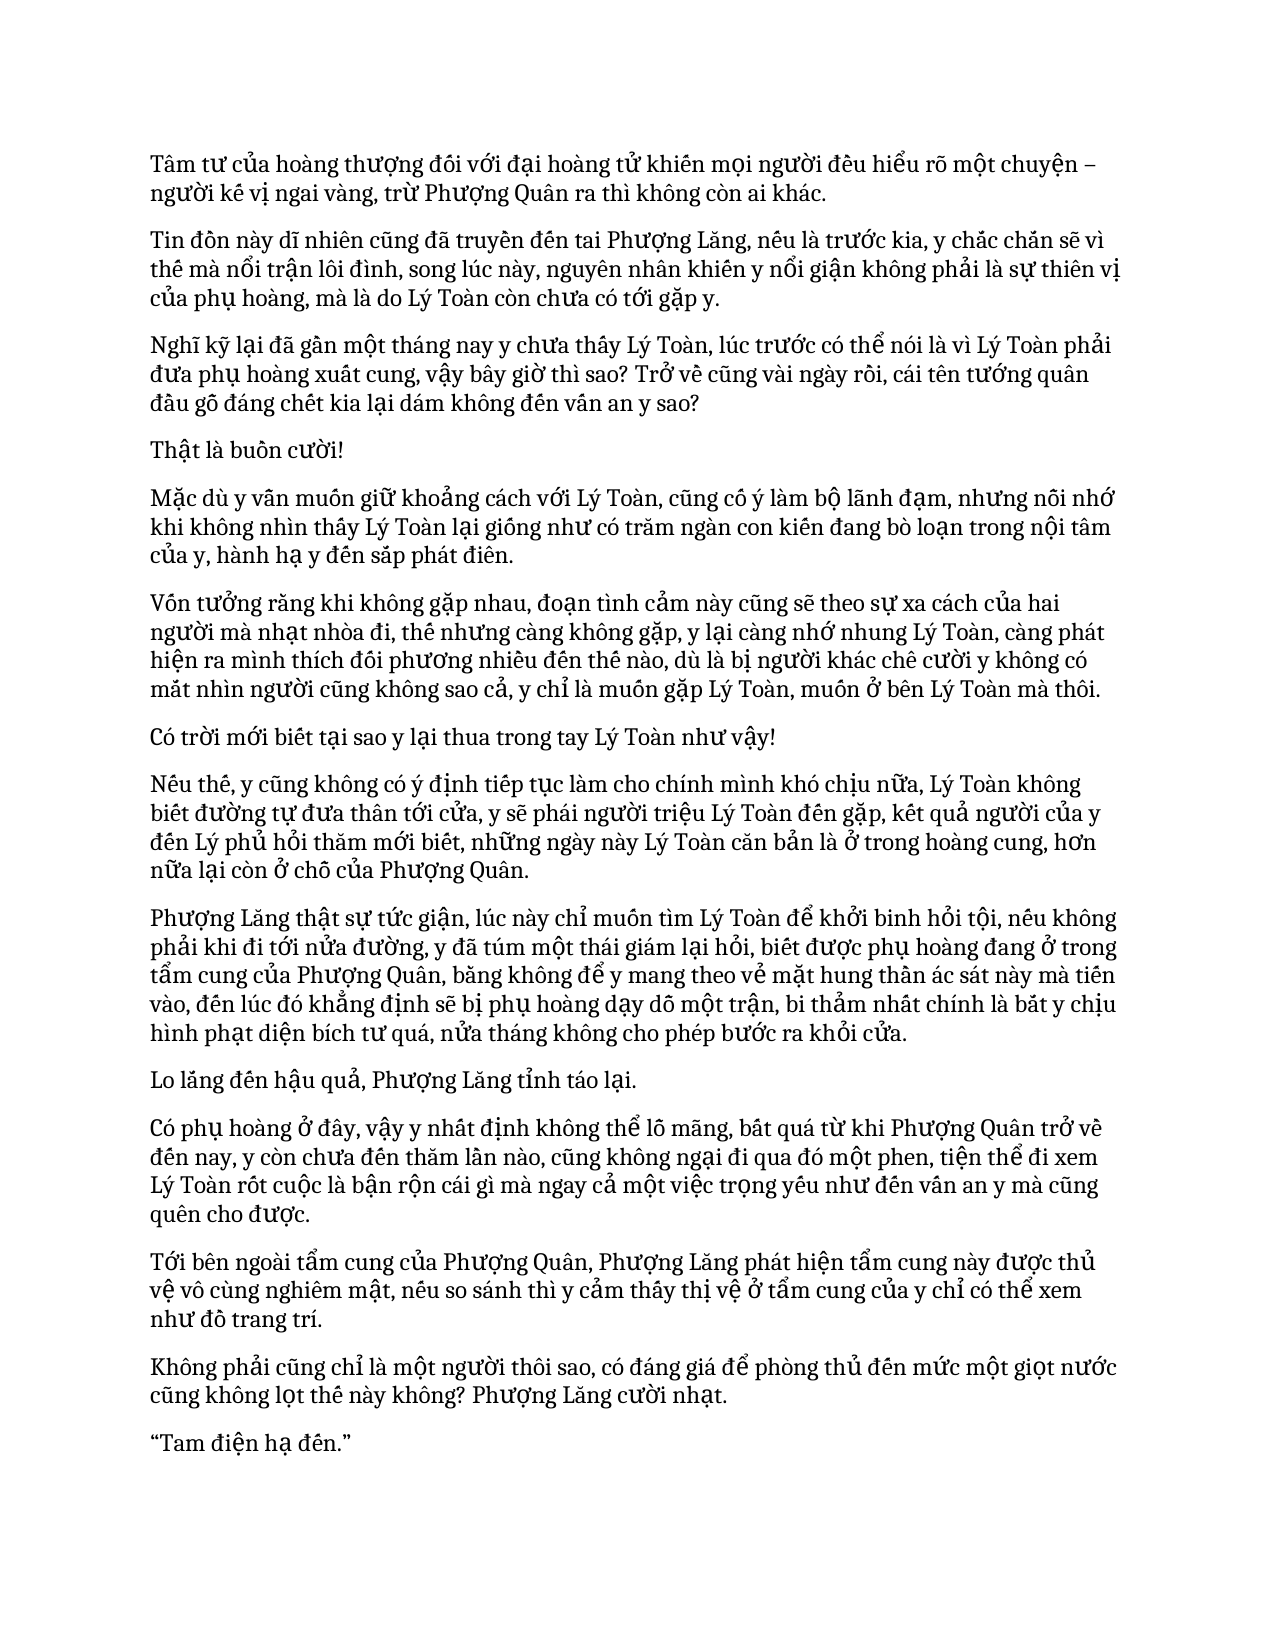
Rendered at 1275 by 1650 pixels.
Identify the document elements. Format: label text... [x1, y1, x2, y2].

text Thật là buồn cười! [150, 436, 1125, 465]
text Mặc dù y vẫn muốn giữ khoảng cách với Lý Toàn, cũng cố ý làm bộ lãnh đạm, nhưng nỗi nhớ khi không nhìn thấy Lý Toàn lại giống như có trăm ngàn con kiến đang bò loạn trong nội tâm của y, hành hạ y đến sắp phát điên. [150, 484, 1125, 570]
text Lo lắng đến hậu quả, Phượng Lăng tỉnh táo lại. [150, 1066, 1125, 1095]
text Nghĩ kỹ lại đã gần một tháng nay y chưa thấy Lý Toàn, lúc trước có thể nói là vì Lý Toàn phải đưa phụ hoàng xuất cung, vậy bây giờ thì sao? Trở về cũng vài ngày rồi, cái tên tướng quân đầu gỗ đáng chết kia lại dám không đến vấn an y sao? [150, 331, 1125, 417]
text Nếu thế, y cũng không có ý định tiếp tục làm cho chính mình khó chịu nữa, Lý Toàn không biết đường tự đưa thân tới cửa, y sẽ phái người triệu Lý Toàn đến gặp, kết quả người của y đến Lý phủ hỏi thăm mới biết, những ngày này Lý Toàn căn bản là ở trong hoàng cung, hơn nữa lại còn ở chỗ của Phượng Quân. [150, 770, 1125, 885]
text Vốn tưởng rằng khi không gặp nhau, đoạn tình cảm này cũng sẽ theo sự xa cách của hai người mà nhạt nhòa đi, thế nhưng càng không gặp, y lại càng nhớ nhung Lý Toàn, càng phát hiện ra mình thích đối phương nhiều đến thế nào, dù là bị người khác chê cười y không có mắt nhìn người cũng không sao cả, y chỉ là muốn gặp Lý Toàn, muốn ở bên Lý Toàn mà thôi. [150, 589, 1125, 704]
text Phượng Lăng thật sự tức giận, lúc này chỉ muốn tìm Lý Toàn để khởi binh hỏi tội, nếu không phải khi đi tới nửa đường, y đã túm một thái giám lại hỏi, biết được phụ hoàng đang ở trong tẩm cung của Phượng Quân, bằng không để y mang theo vẻ mặt hung thần ác sát này mà tiến vào, đến lúc đó khẳng định sẽ bị phụ hoàng dạy dỗ một trận, bi thảm nhất chính là bắt y chịu hình phạt diện bích tư quá, nửa tháng không cho phép bước ra khỏi cửa. [150, 904, 1125, 1047]
text Tin đồn này dĩ nhiên cũng đã truyền đến tai Phượng Lăng, nếu là trước kia, y chắc chắn sẽ vì thế mà nổi trận lôi đình, song lúc này, nguyên nhân khiến y nổi giận không phải là sự thiên vị của phụ hoàng, mà là do Lý Toàn còn chưa có tới gặp y. [150, 226, 1125, 312]
text Có phụ hoàng ở đây, vậy y nhất định không thể lỗ mãng, bất quá từ khi Phượng Quân trở về đến nay, y còn chưa đến thăm lần nào, cũng không ngại đi qua đó một phen, tiện thể đi xem Lý Toàn rốt cuộc là bận rộn cái gì mà ngay cả một việc trọng yếu như đến vấn an y mà cũng quên cho được. [150, 1114, 1125, 1229]
text “Tam điện hạ đến.” [150, 1429, 1125, 1457]
text Không phải cũng chỉ là một người thôi sao, có đáng giá để phòng thủ đến mức một giọt nước cũng không lọt thế này không? Phượng Lăng cười nhạt. [150, 1352, 1125, 1410]
text Tâm tư của hoàng thượng đối với đại hoàng tử khiến mọi người đều hiểu rõ một chuyện – người kế vị ngai vàng, trừ Phượng Quân ra thì không còn ai khác. [150, 150, 1125, 207]
text Có trời mới biết tại sao y lại thua trong tay Lý Toàn như vậy! [150, 722, 1125, 751]
text Tới bên ngoài tẩm cung của Phượng Quân, Phượng Lăng phát hiện tẩm cung này được thủ vệ vô cùng nghiêm mật, nếu so sánh thì y cảm thấy thị vệ ở tẩm cung của y chỉ có thể xem như đồ trang trí. [150, 1247, 1125, 1334]
